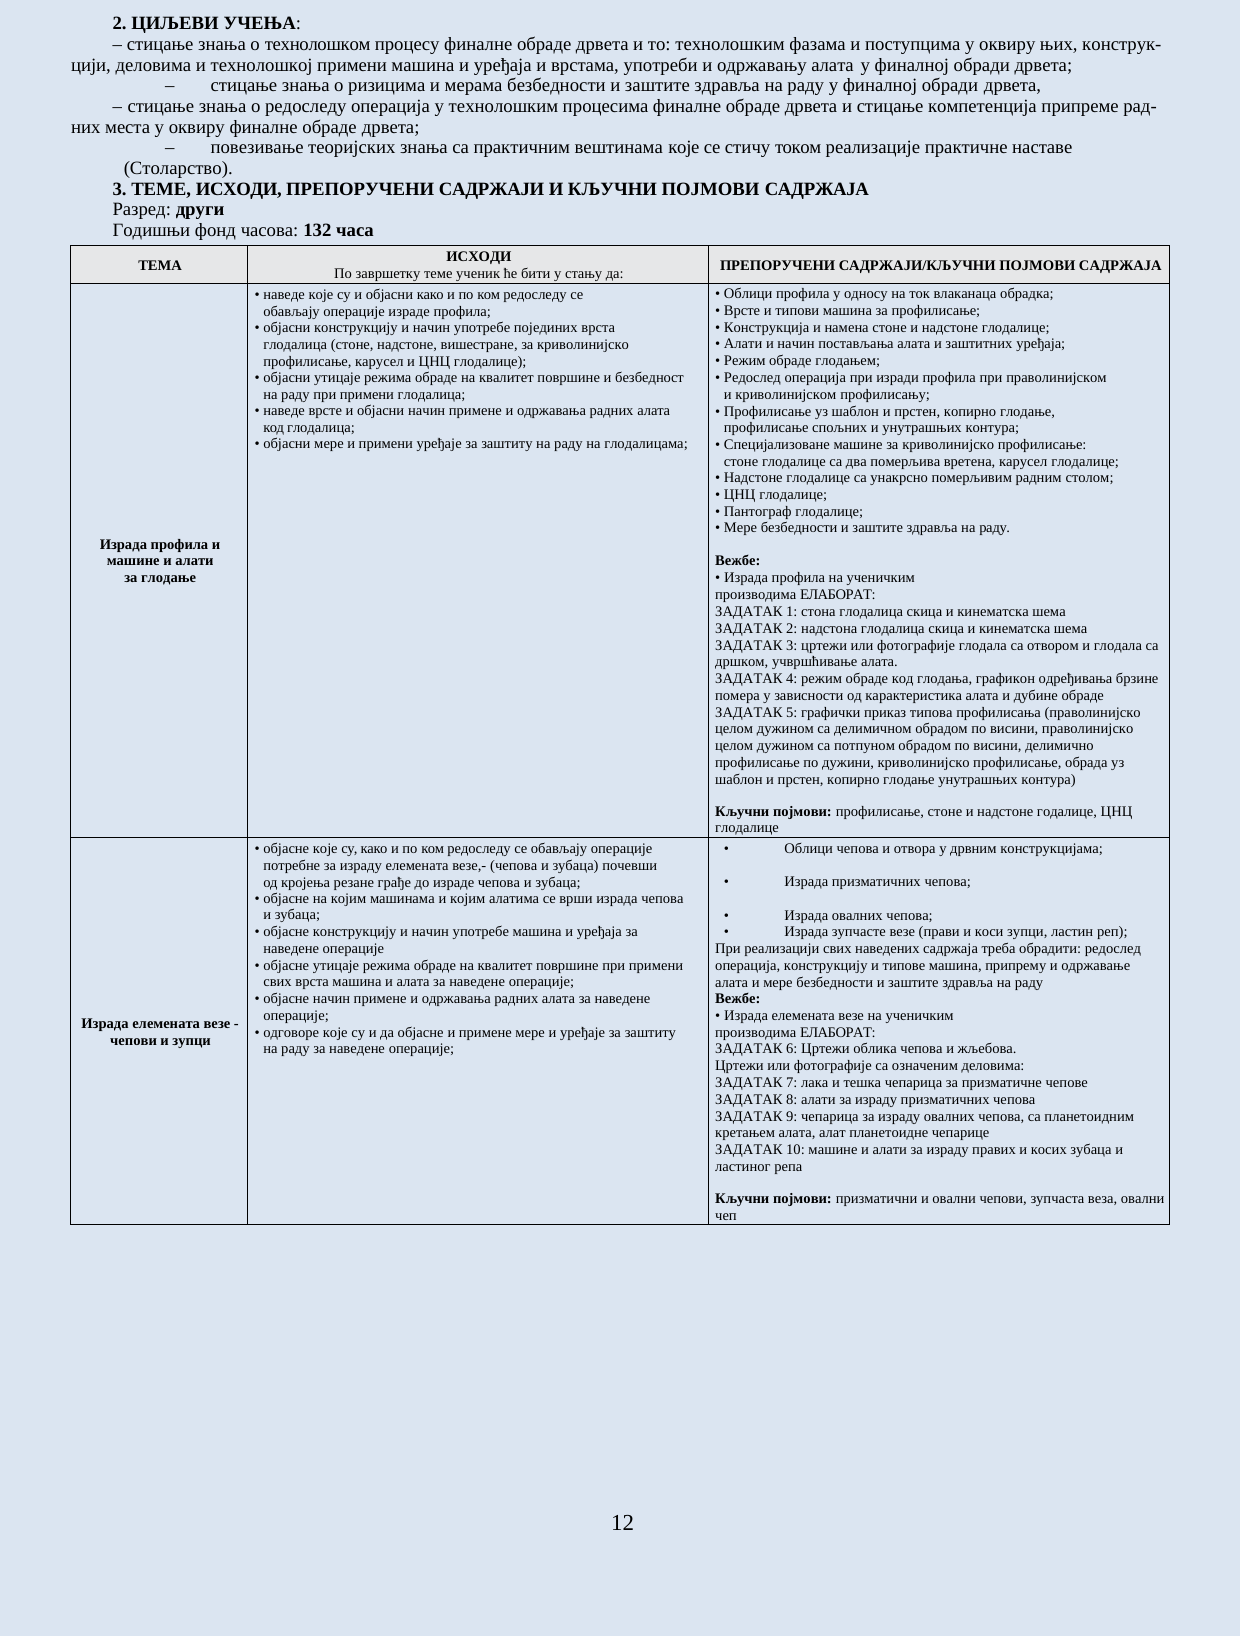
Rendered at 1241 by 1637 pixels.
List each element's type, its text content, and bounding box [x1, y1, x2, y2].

list стицање знања о редоследу операција у технолошким процесима финалне обраде дрвета и стицање компетенција припреме рад- них места у оквиру финалне обраде дрвета; [71, 96, 1170, 137]
table_cell Облици чепова и отвора у дрвним конструкцијама; Израда призматичних чепова; Израда овалних чепова; Израда зупчасте везе (прави и коси зупци, ластин реп); При реализацији свих наведених садржаја треба обрадити: редослед операција, конструкцију и типове машина, припрему и одржавање алата и мере безбедности и заштите здравља на раду Вежбе: Израда елемената везе на ученичким производима ЕЛАБОРАТ: ЗАДАТАК 6: Цртежи облика чепова и жљебова. Цртежи или фотографије са означеним деловима: ЗАДАТАК 7: лака и тешка чепарица за призматичне чепове ЗАДАТАК 8: алати за израду призматичних чепова ЗАДАТАК 9: чепарица за израду овалних чепова, са планетоидним кретањем алата, алат планетоидне чепарице ЗАДАТАК 10: машине и алати за израду правих и косих зубаца и ластиног репа Кључни појмови: призматични и овални чепови, зупчаста веза, овални чеп [709, 838, 1169, 1224]
list ЦИЉЕВИ УЧЕЊА: [112, 12, 1184, 34]
table_cell Израда елемената везе - чепови и зупци [71, 838, 247, 1224]
list стицање знања о технолошком процесу финалне обраде дрвета и то: технолошким фазама и поступцима у оквиру њих, конструк- цији, деловима и технолошкој примени машина и уређаја и врстама, употреби и одржавању алата у финалној обради дрвета; [71, 34, 1169, 75]
table_header ПРЕПОРУЧЕНИ САДРЖАЈИ/КЉУЧНИ ПОЈМОВИ САДРЖАЈА [709, 246, 1169, 283]
table_cell објасне које су, како и по ком редоследу се обављају операције потребне за израду елемената везе,- (чепова и зубаца) почевши од кројења резане грађе до израде чепова и зубаца; објасне на којим машинама и којим алатима се врши израда чепова и зубаца; објасне конструкцију и начин употребе машина и уређаја за наведене операције објасне утицаје режима обраде на квалитет површине при примени свих врста машина и алата за наведене операције; објасне начин примене и одржавања радних алата за наведене операције; одговоре које су и да објасне и примене мере и уређаје за заштиту на раду за наведене операције; [248, 838, 708, 1224]
list повезивање теоријских знања са практичним вештинама које се стичу током реализације практичне наставе (Столарство). [123, 137, 1184, 178]
subtitle ТЕМЕ, ИСХОДИ, ПРЕПОРУЧЕНИ САДРЖАЈИ И КЉУЧНИ ПОЈМОВИ САДРЖАЈА [112, 178, 1184, 199]
table_header ИСХОДИ По завршетку теме ученик ће бити у стању да: [248, 246, 708, 283]
table_cell Облици профила у односу на ток влаканаца обрадка; Врсте и типови машина за профилисање; Конструкција и намена стоне и надстоне глодалице; Алати и начин постављања алата и заштитних уређаја; Режим обраде глодањем; Редослед операција при изради профила при праволинијском и криволинијском профилисању; Профилисање уз шаблон и прстен, копирно глодање, профилисање спољних и унутрашњих контура; Специјализоване машине за криволинијско профилисање: стоне глодалице са два померљива вретена, карусел глодалице; Надстоне глодалице са унакрсно померљивим радним столом; ЦНЦ глодалице; Пантограф глодалице; Мере безбедности и заштите здравља на раду. Вежбе: Израда профила на ученичким производима ЕЛАБОРАТ: ЗАДАТАК 1: стона глодалица скица и кинематска шема ЗАДАТАК 2: надстона глодалица скица и кинематска шема ЗАДАТАК 3: цртежи или фотографије глодала са отвором и глодала са дршком, учвршћивање алата. ЗАДАТАК 4: режим обраде код глодања, графикон одређивања брзине помера у зависности од карактеристика алата и дубине обраде ЗАДАТАК 5: графички приказ типова профилисања (праволинијско целом дужином са делимичном обрадом по висини, праволинијско целом дужином са потпуном обрадом по висини, делимично профилисање по дужини, криволинијско профилисање, обрада уз шаблон и прстен, копирно глодање унутрашњих контура) Кључни појмови: профилисање, стоне и надстоне годалице, ЦНЦ глодалице [709, 284, 1169, 837]
table_cell Израда профила и машине и алати за глодање [71, 284, 247, 837]
text Годишњи фонд часова: 132 часа [112, 220, 1184, 241]
table_cell наведе које су и објасни како и по ком редоследу се обављају операције израде профила; објасни конструкцију и начин употребе појединих врста глодалица (стоне, надстоне, вишестране, за криволинијско профилисање, карусел и ЦНЦ глодалице); објасни утицаје режима обраде на квалитет површине и безбедност на раду при примени глодалица; наведе врсте и објасни начин примене и одржавања радних алата код глодалица; објасни мере и примени уређаје за заштиту на раду на глодалицама; [248, 284, 708, 837]
list стицање знања о ризицима и мерама безбедности и заштите здравља на раду у финалној обради дрвета, [123, 75, 1184, 96]
text Разред: други [112, 199, 1184, 220]
table_header ТЕМА [71, 246, 247, 283]
